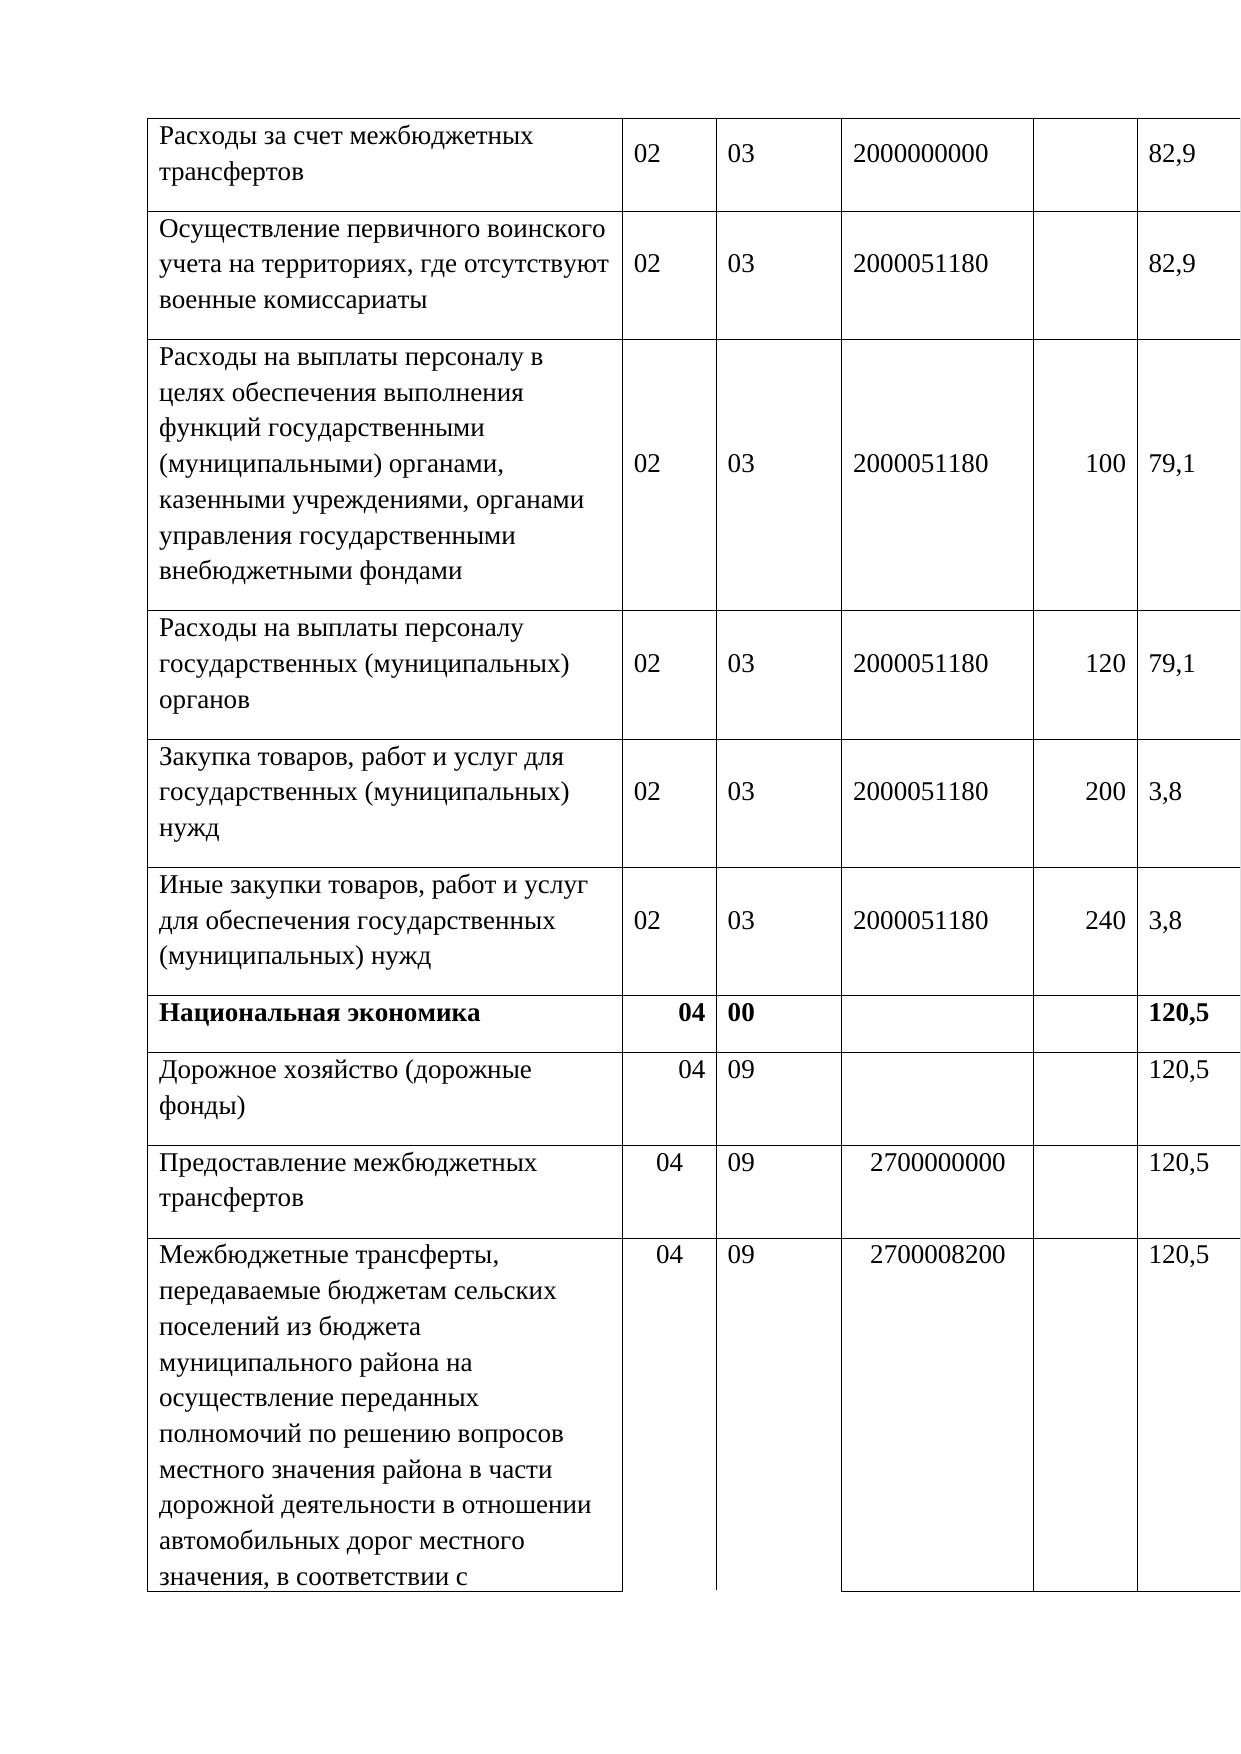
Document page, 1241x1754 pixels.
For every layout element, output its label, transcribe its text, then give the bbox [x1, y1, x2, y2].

table_cell 03 [717, 740, 841, 867]
table_cell 03 [717, 611, 841, 739]
table_cell [1034, 119, 1137, 211]
table_cell 2700008200 [842, 1239, 1033, 1591]
table_cell Национальная экономика [148, 996, 622, 1052]
table_cell 3,8 [1138, 740, 1240, 867]
table_cell 79,1 [1138, 340, 1240, 610]
table_cell 02 [623, 611, 716, 739]
table_cell [1034, 1239, 1137, 1591]
table_cell 3,8 [1138, 868, 1240, 995]
table_cell 2000051180 [842, 611, 1033, 739]
table_cell [1034, 996, 1137, 1052]
table_cell 82,9 [1138, 119, 1240, 211]
table_cell 2000051180 [842, 868, 1033, 995]
table_cell 120 [1034, 611, 1137, 739]
table_cell Предоставление межбюджетных трансфертов [148, 1146, 622, 1237]
table_cell 03 [717, 340, 841, 610]
table_cell 03 [717, 212, 841, 339]
table_cell Дорожное хозяйство (дорожные фонды) [148, 1053, 622, 1145]
table_cell 02 [623, 868, 716, 995]
table_cell 2000051180 [842, 212, 1033, 339]
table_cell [148, 1239, 622, 1591]
table_cell 04 [623, 1146, 716, 1237]
table_cell 09 [716, 1239, 841, 1591]
table_cell 120,5 [1138, 1239, 1240, 1591]
table_cell 04 [623, 996, 716, 1052]
table_cell 2000051180 [842, 740, 1033, 867]
table_cell 09 [717, 1053, 841, 1145]
table_cell 2000051180 [842, 340, 1033, 610]
table_cell 120,5 [1138, 1146, 1240, 1237]
table_cell Расходы на выплаты персоналу в целях обеспечения выполнения функций государственными (муниципальными) органами, казенными учреждениями, органами управления государственными внебюджетными фондами [148, 340, 622, 610]
table_cell 2700000000 [842, 1146, 1033, 1237]
table_cell [1034, 1053, 1137, 1145]
table_cell 120,5 [1138, 1053, 1240, 1145]
table_cell [842, 996, 1033, 1052]
table_cell 79,1 [1138, 611, 1240, 739]
table_cell 02 [623, 740, 716, 867]
table_cell 82,9 [1138, 212, 1240, 339]
table_cell Закупка товаров, работ и услуг для государственных (муниципальных) нужд [148, 740, 622, 867]
table_cell [1034, 1146, 1137, 1237]
table_cell Расходы на выплаты персоналу государственных (муниципальных) органов [148, 611, 622, 739]
table_cell Осуществление первичного воинского учета на территориях, где отсутствуют военные комиссариаты [148, 212, 622, 339]
table_cell 04 [623, 1053, 716, 1145]
table_cell 03 [717, 868, 841, 995]
table_cell 240 [1034, 868, 1137, 995]
table_cell 09 [717, 1146, 841, 1237]
table_cell 02 [623, 212, 716, 339]
table_cell 02 [623, 119, 716, 211]
table_cell Расходы за счет межбюджетных трансфертов [148, 119, 622, 211]
table_cell [1034, 212, 1137, 339]
table_cell 00 [717, 996, 841, 1052]
table_cell 03 [717, 119, 841, 211]
table_cell 02 [623, 340, 716, 610]
table_cell Иные закупки товаров, работ и услуг для обеспечения государственных (муниципальных) нужд [148, 868, 622, 995]
table_cell 100 [1034, 340, 1137, 610]
table_cell [842, 1053, 1033, 1145]
table_cell 04 [623, 1239, 716, 1591]
table_cell 120,5 [1138, 996, 1240, 1052]
table_cell 2000000000 [842, 119, 1033, 211]
table_cell 200 [1034, 740, 1137, 867]
